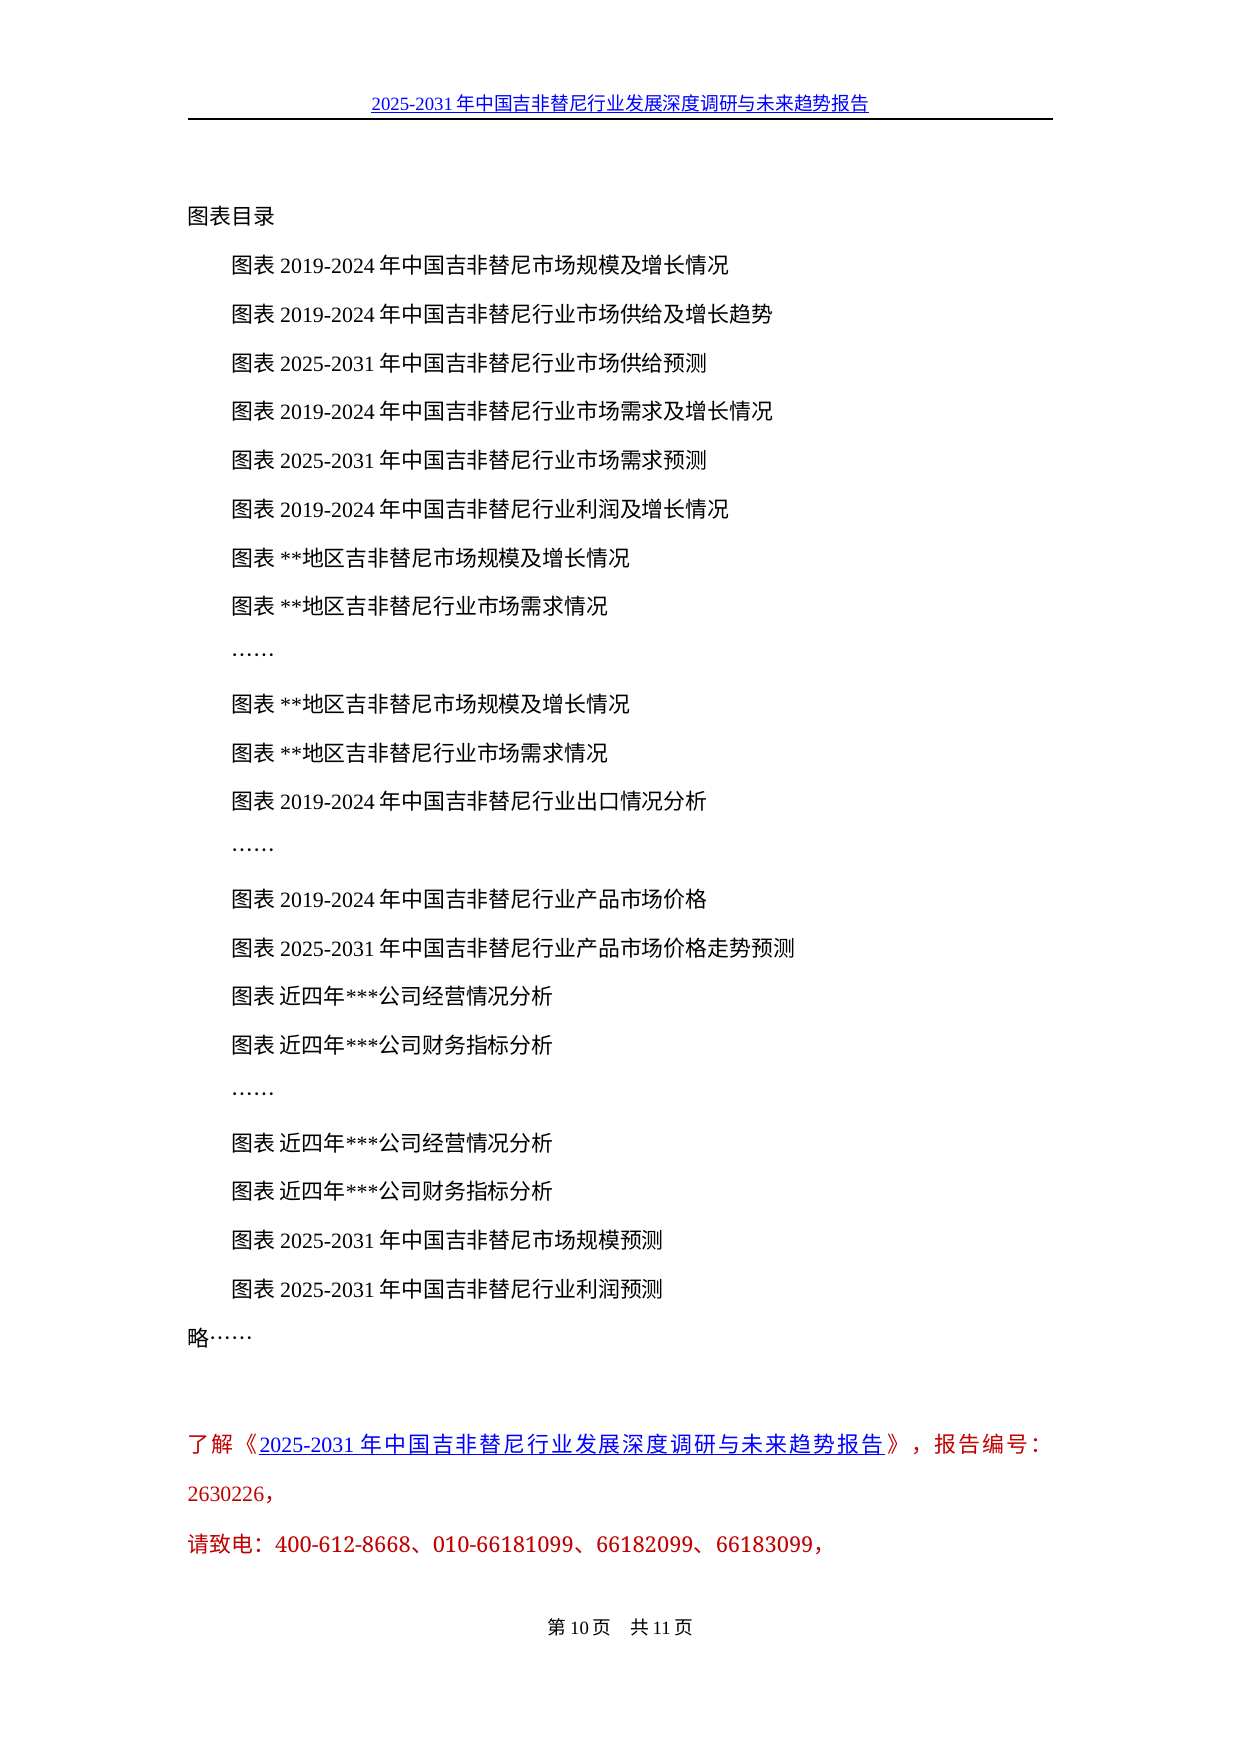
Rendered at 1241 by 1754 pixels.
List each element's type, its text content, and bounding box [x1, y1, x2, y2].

text 了解《2025-2031年中国吉非替尼行业发展深度调研与未来趋势报告》，报告编号：2630226， [187, 1427, 1053, 1508]
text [187, 150, 1053, 1353]
text 请致电：400-612-8668、010-66181099、66182099、66183099， [187, 1527, 1053, 1559]
